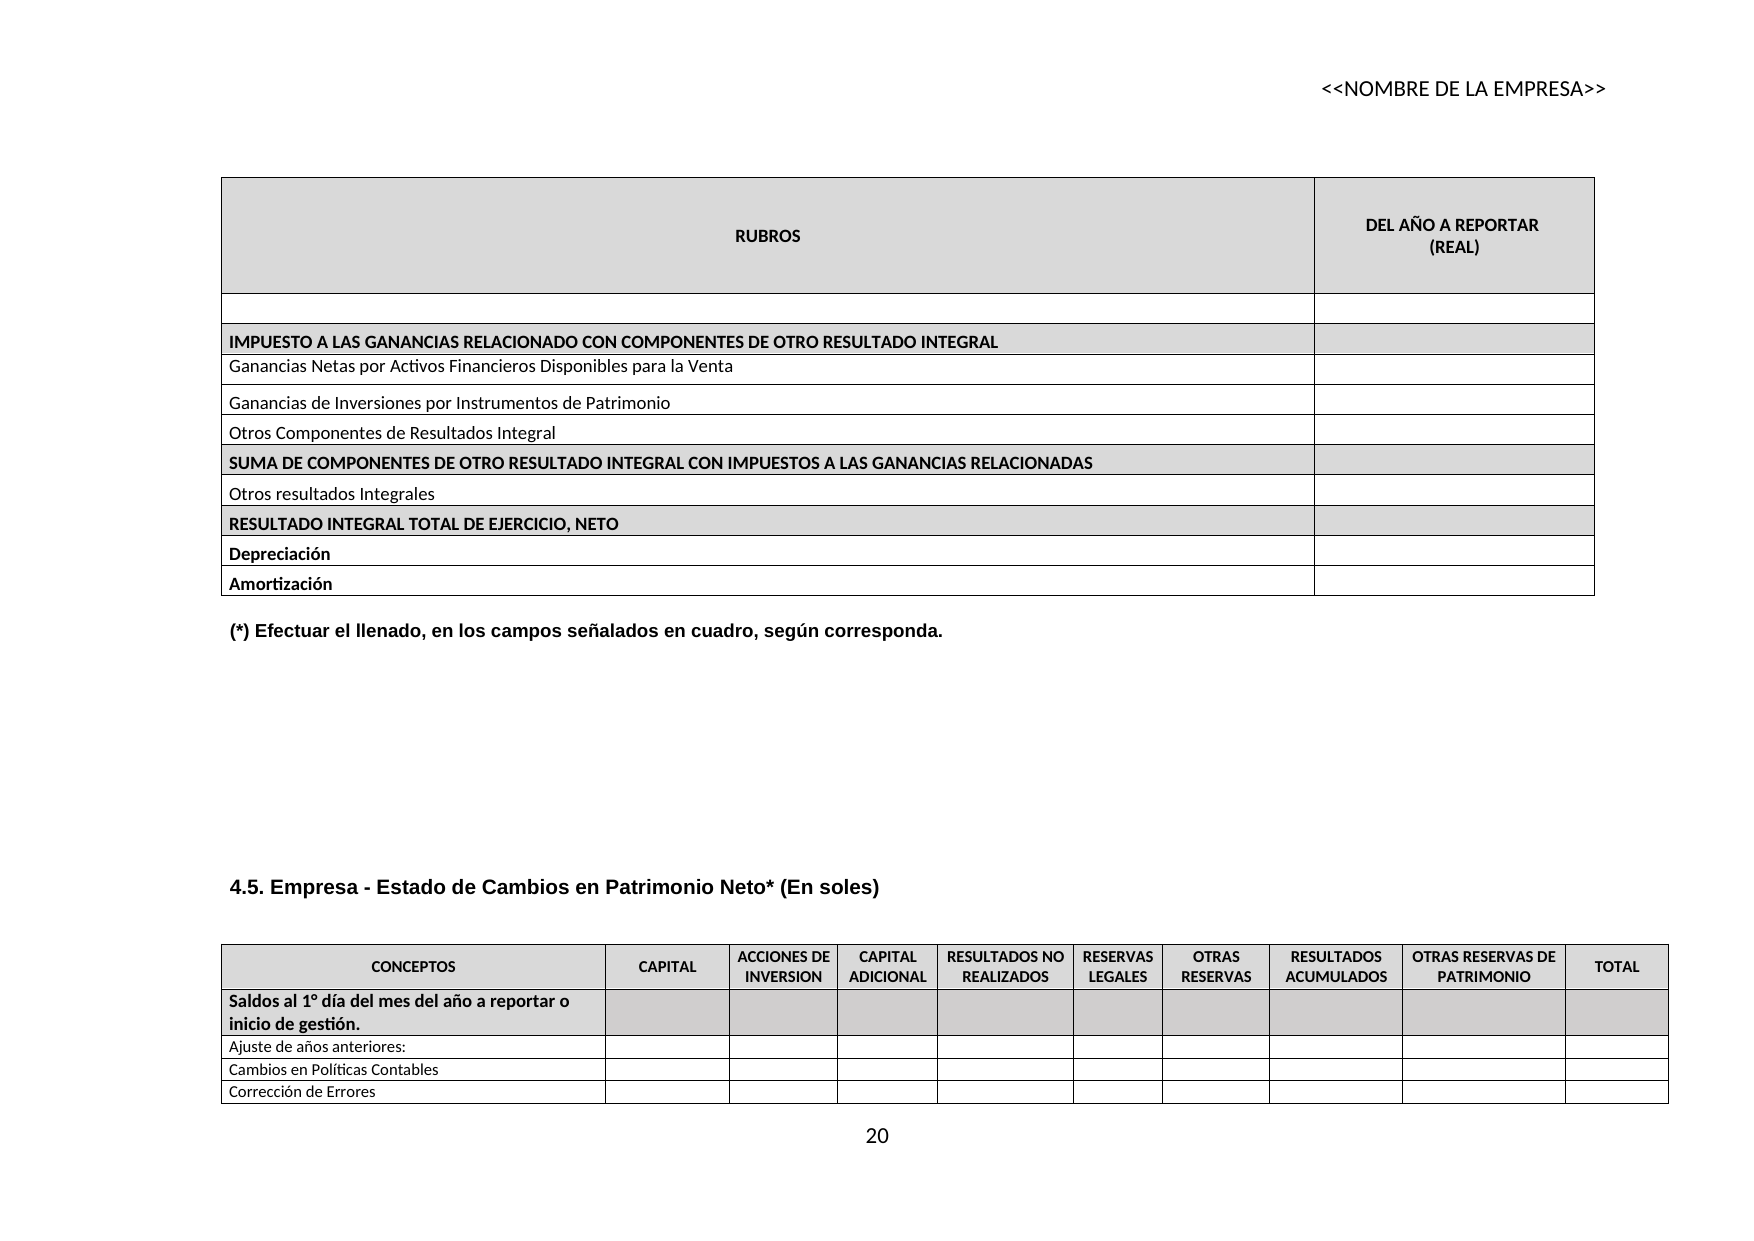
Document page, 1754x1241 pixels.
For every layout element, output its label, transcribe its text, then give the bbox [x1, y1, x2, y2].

table_cell [1270, 1081, 1402, 1102]
table_cell [730, 990, 837, 1035]
table_cell [1403, 990, 1565, 1035]
table_cell [838, 1081, 937, 1102]
table_cell Otros resultados Integrales [222, 475, 1314, 504]
table_cell [730, 1081, 837, 1102]
list 4.5. Empresa - Estado de Cambios en Patrimonio Neto* (En soles) [229, 875, 1606, 899]
table_cell [938, 1081, 1073, 1102]
table_cell [1315, 415, 1594, 444]
table_cell [1074, 1036, 1162, 1058]
table_cell RESULTADO INTEGRAL TOTAL DE EJERCICIO, NETO [222, 506, 1314, 535]
table_cell [1163, 1081, 1269, 1102]
table_cell [1163, 990, 1269, 1035]
table_header ACCIONES DE INVERSION [730, 945, 837, 988]
table_cell Cambios en Políticas Contables [222, 1059, 605, 1080]
table_cell Corrección de Errores [222, 1081, 605, 1102]
table_cell [1074, 1081, 1162, 1102]
table_cell SUMA DE COMPONENTES DE OTRO RESULTADO INTEGRAL CON IMPUESTOS A LAS GANANCIAS RELACIONADAS [222, 445, 1314, 474]
table_cell Ganancias Netas por Activos Financieros Disponibles para la Venta [222, 355, 1314, 384]
table_cell [1270, 1059, 1402, 1080]
table_cell [1566, 990, 1668, 1035]
table_header CAPITAL [606, 945, 729, 988]
table_cell [938, 990, 1073, 1035]
table_header RESULTADOS ACUMULADOS [1270, 945, 1402, 988]
table_cell [1163, 1036, 1269, 1058]
table_cell [1074, 990, 1162, 1035]
table_cell [1566, 1036, 1668, 1058]
table_cell Amortización [222, 566, 1314, 595]
table_cell [1315, 445, 1594, 474]
table_header OTRAS RESERVAS DE PATRIMONIO [1403, 945, 1565, 988]
table_cell [1315, 475, 1594, 504]
table_cell [606, 990, 729, 1035]
table_cell [1074, 1059, 1162, 1080]
table_header DEL AÑO A REPORTAR (REAL) [1315, 178, 1594, 293]
table_cell [1566, 1059, 1668, 1080]
table_cell [730, 1059, 837, 1080]
table_cell [1315, 355, 1594, 384]
table_header RUBROS [222, 178, 1314, 293]
table_header RESULTADOS NO REALIZADOS [938, 945, 1073, 988]
table_header TOTAL [1566, 945, 1668, 988]
table_cell [838, 1036, 937, 1058]
table_cell [838, 990, 937, 1035]
table_cell [1403, 1081, 1565, 1102]
table_header CONCEPTOS [222, 945, 605, 988]
table_cell [606, 1081, 729, 1102]
table_header RESERVAS LEGALES [1074, 945, 1162, 988]
table_cell Ganancias de Inversiones por Instrumentos de Patrimonio [222, 385, 1314, 414]
table_cell [1315, 566, 1594, 595]
table_cell [1403, 1059, 1565, 1080]
table_cell [938, 1059, 1073, 1080]
table_cell [606, 1036, 729, 1058]
table_cell [838, 1059, 937, 1080]
list (*) Efectuar el llenado, en los campos señalados en cuadro, según corresponda. [229, 619, 1606, 641]
table_cell Depreciación [222, 536, 1314, 565]
table_cell [1315, 385, 1594, 414]
table_cell [730, 1036, 837, 1058]
table_cell [1315, 506, 1594, 535]
table_cell Saldos al 1° día del mes del año a reportar o inicio de gestión. [222, 990, 605, 1035]
table_cell [1315, 294, 1594, 323]
table_cell [1163, 1059, 1269, 1080]
table_header OTRAS RESERVAS [1163, 945, 1269, 988]
table_cell Ajuste de años anteriores: [222, 1036, 605, 1058]
table_cell [1315, 536, 1594, 565]
table_header CAPITAL ADICIONAL [838, 945, 937, 988]
table_cell IMPUESTO A LAS GANANCIAS RELACIONADO CON COMPONENTES DE OTRO RESULTADO INTEGRAL [222, 324, 1314, 353]
table_cell Otros Componentes de Resultados Integral [222, 415, 1314, 444]
table_cell [1566, 1081, 1668, 1102]
table_cell [222, 294, 1314, 323]
table_cell [1270, 1036, 1402, 1058]
table_cell [938, 1036, 1073, 1058]
table_cell [606, 1059, 729, 1080]
table_cell [1315, 324, 1594, 353]
table_cell [1403, 1036, 1565, 1058]
table_cell [1270, 990, 1402, 1035]
